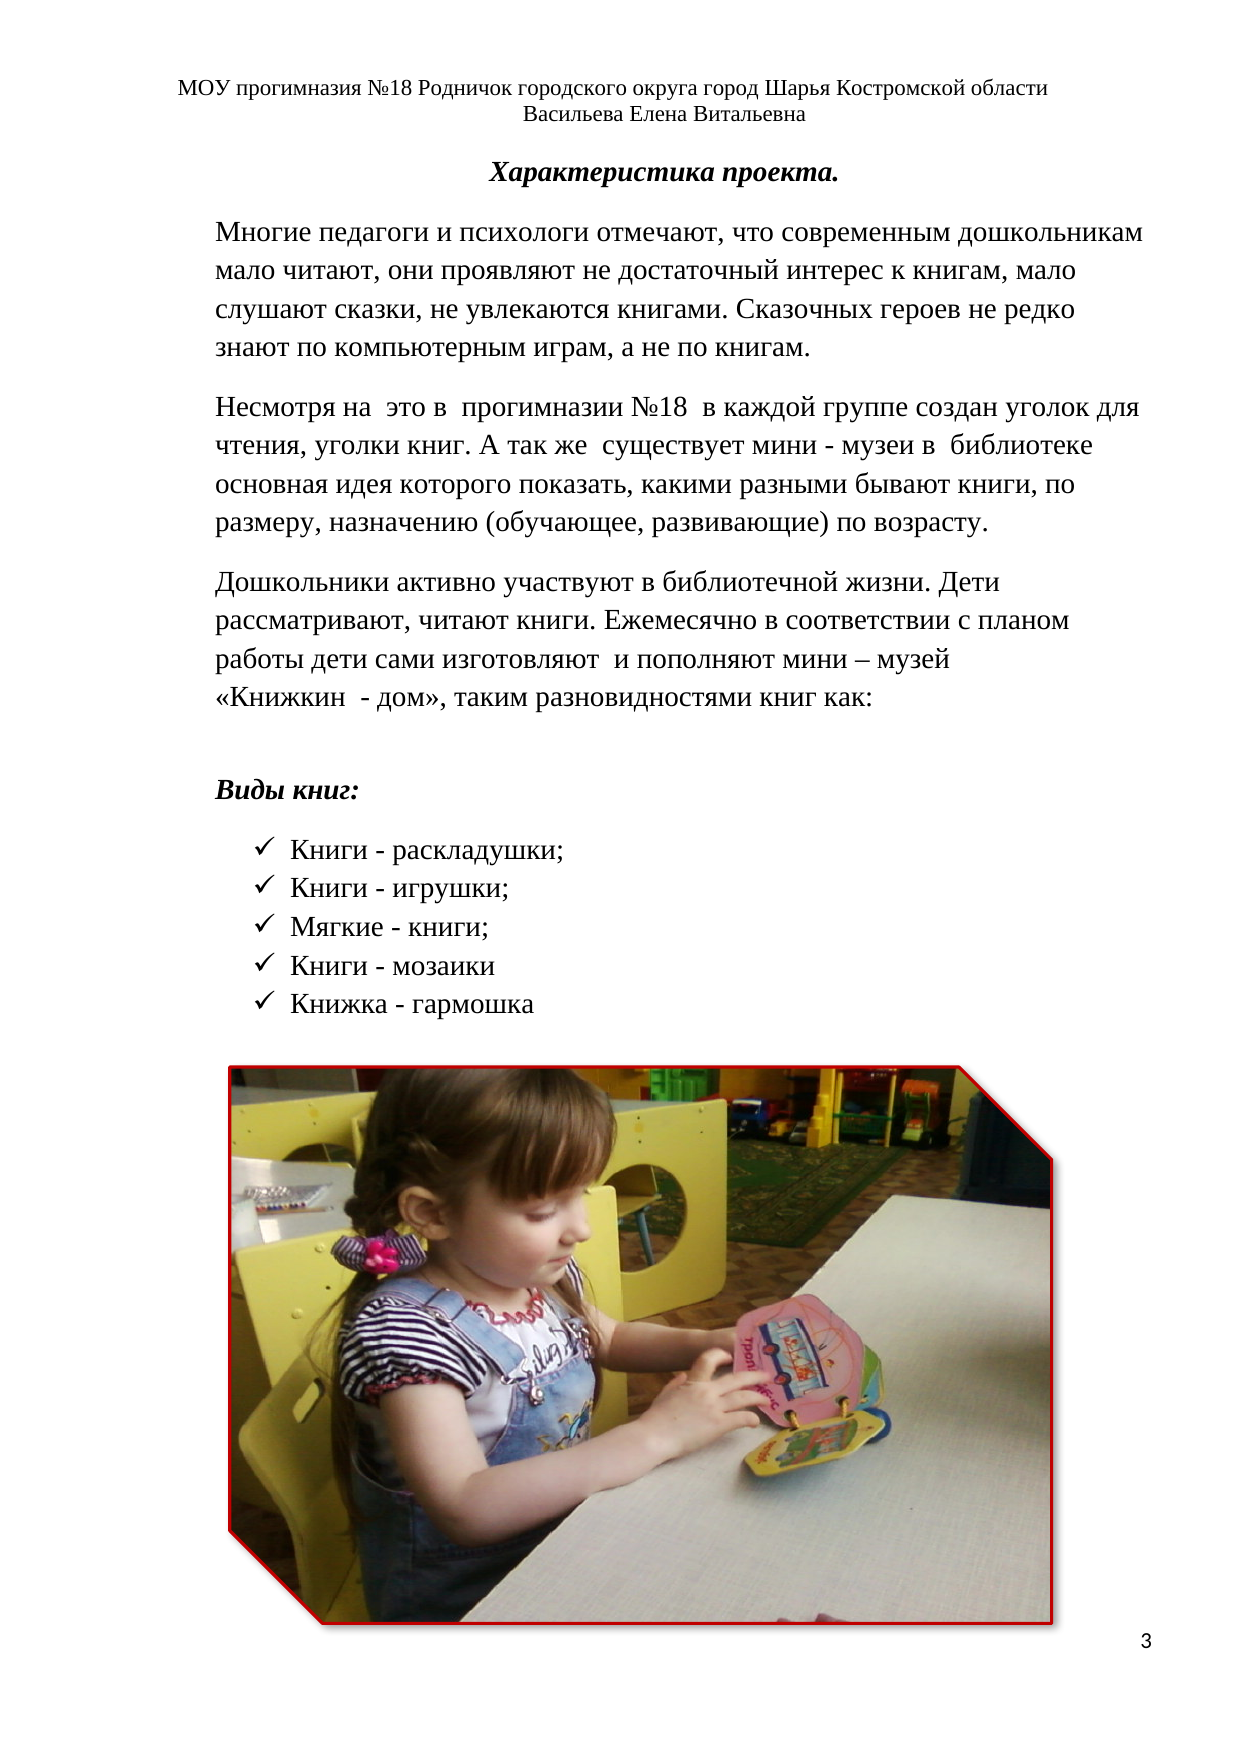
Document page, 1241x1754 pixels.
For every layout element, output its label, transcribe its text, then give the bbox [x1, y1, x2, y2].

list Книги - игрушки; [252, 870, 1152, 904]
text Дошкольники активно участвуют в библиотечной жизни. Дети рассматривают, читают книги. Ежемесячно в соответствии с планом работы дети сами изготовляют и пополняют мини – музей [215, 564, 1152, 674]
list Книги - раскладушки; [252, 832, 1152, 865]
list Книги - мозаики [252, 948, 1152, 981]
text Виды книг: [215, 772, 1152, 806]
text Характеристика проекта. [177, 154, 1152, 188]
text «Книжкин - дом», таким разновидностями книг как: [215, 679, 1152, 713]
list Мягкие - книги; [252, 909, 1152, 943]
text Многие педагоги и психологи отмечают, что современным дошкольникам мало читают, они проявляют не достаточный интерес к книгам, мало слушают сказки, не увлекаются книгами. Сказочных героев не редко знают по компьютерным играм, а не по книгам. [215, 214, 1152, 363]
picture [232, 1069, 1050, 1621]
list Книжка - гармошка [252, 986, 1152, 1020]
text Несмотря на это в прогимназии №18 в каждой группе создан уголок для чтения, уголки книг. А так же существует мини - музеи в библиотеке основная идея которого показать, какими разными бывают книги, по размеру, назначению (обучающее, развивающие) по возрасту. [215, 389, 1152, 538]
